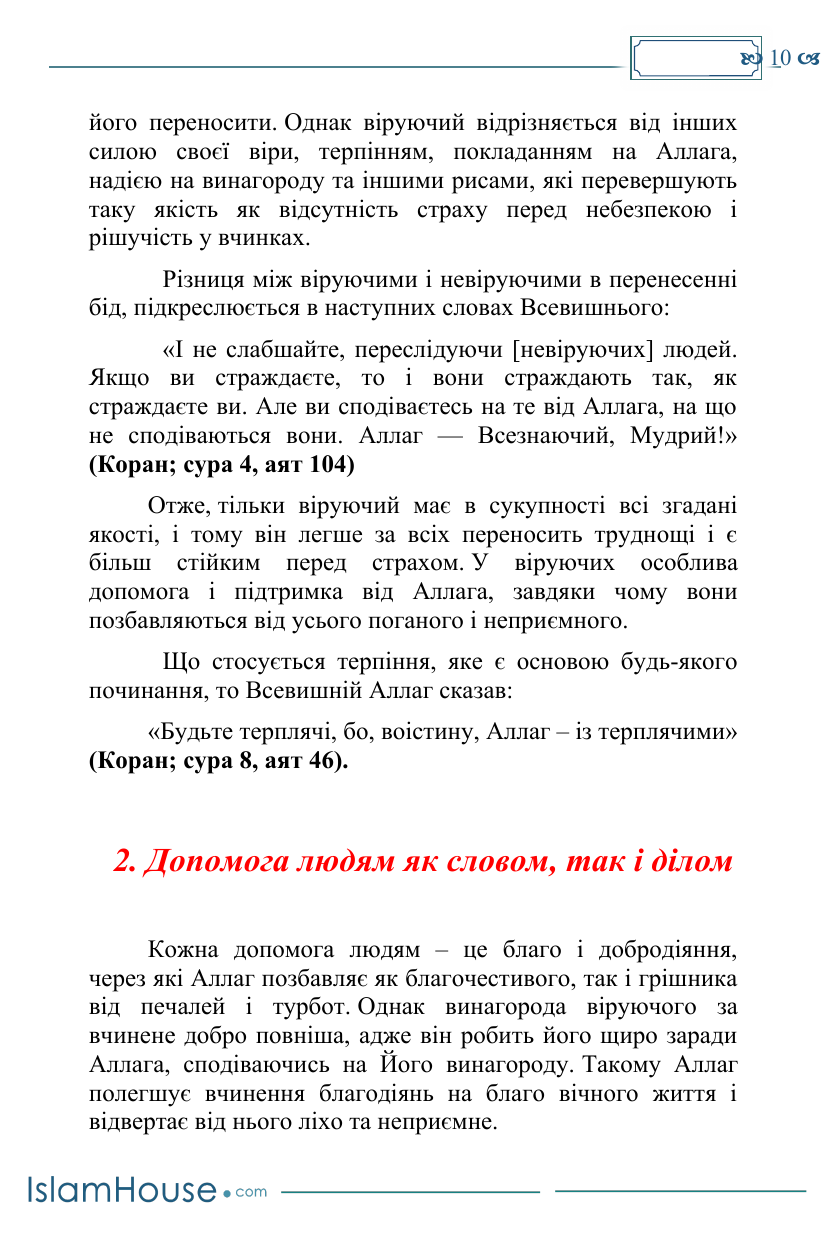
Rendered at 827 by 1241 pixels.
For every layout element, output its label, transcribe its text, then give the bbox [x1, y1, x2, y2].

text Отже, тільки віруючий має в сукупності всі згадані якості, і тому він легше за всіх переносить труднощі і є більш стійким перед страхом. У віруючих особлива допомога і підтримка від Аллага, завдяки чому вони позбавляються від усього поганого і неприємного. [89, 490, 738, 634]
text Що стосується терпіння, яке є основою будь-якого починання, то Всевишній Аллаг сказав: [89, 646, 738, 704]
text Різниця між віруючими і невіруючими в перенесенні бід, підкреслюється в наступних словах Всевишнього: [89, 264, 738, 321]
text «І не слабшайте, переслідуючи [невіруючих] людей. Якщо ви страждаєте, то і вони страждають так, як страждаєте ви. Але ви сподіваєтесь на те від Аллага, на що не сподіваються вони. Аллаг — Всезнаючий, Мудрий!» (Коран; сура 4, аят 104) [89, 334, 738, 477]
picture [548, 1170, 807, 1208]
text Кожна допомога людям – це благо і добродіяння, через які Аллаг позбавляє як благочестивого, так і грішника від печалей і турбот. Однак винагорода віруючого за вчинене добро повніша, адже він робить його щиро заради Аллага, сподіваючись на Його винагороду. Такому Аллаг полегшує вчинення благодіянь на благо вічного життя і відвертає від нього ліхо та неприємне. [89, 934, 738, 1135]
text «Будьте терплячі, бо, воістину, Аллаг – із терплячими» (Коран; сура 8, аят 46). [89, 716, 738, 774]
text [89, 107, 738, 251]
picture [20, 1171, 541, 1209]
subtitle 2. Допомога людям як словом, так і ділом [89, 840, 738, 878]
